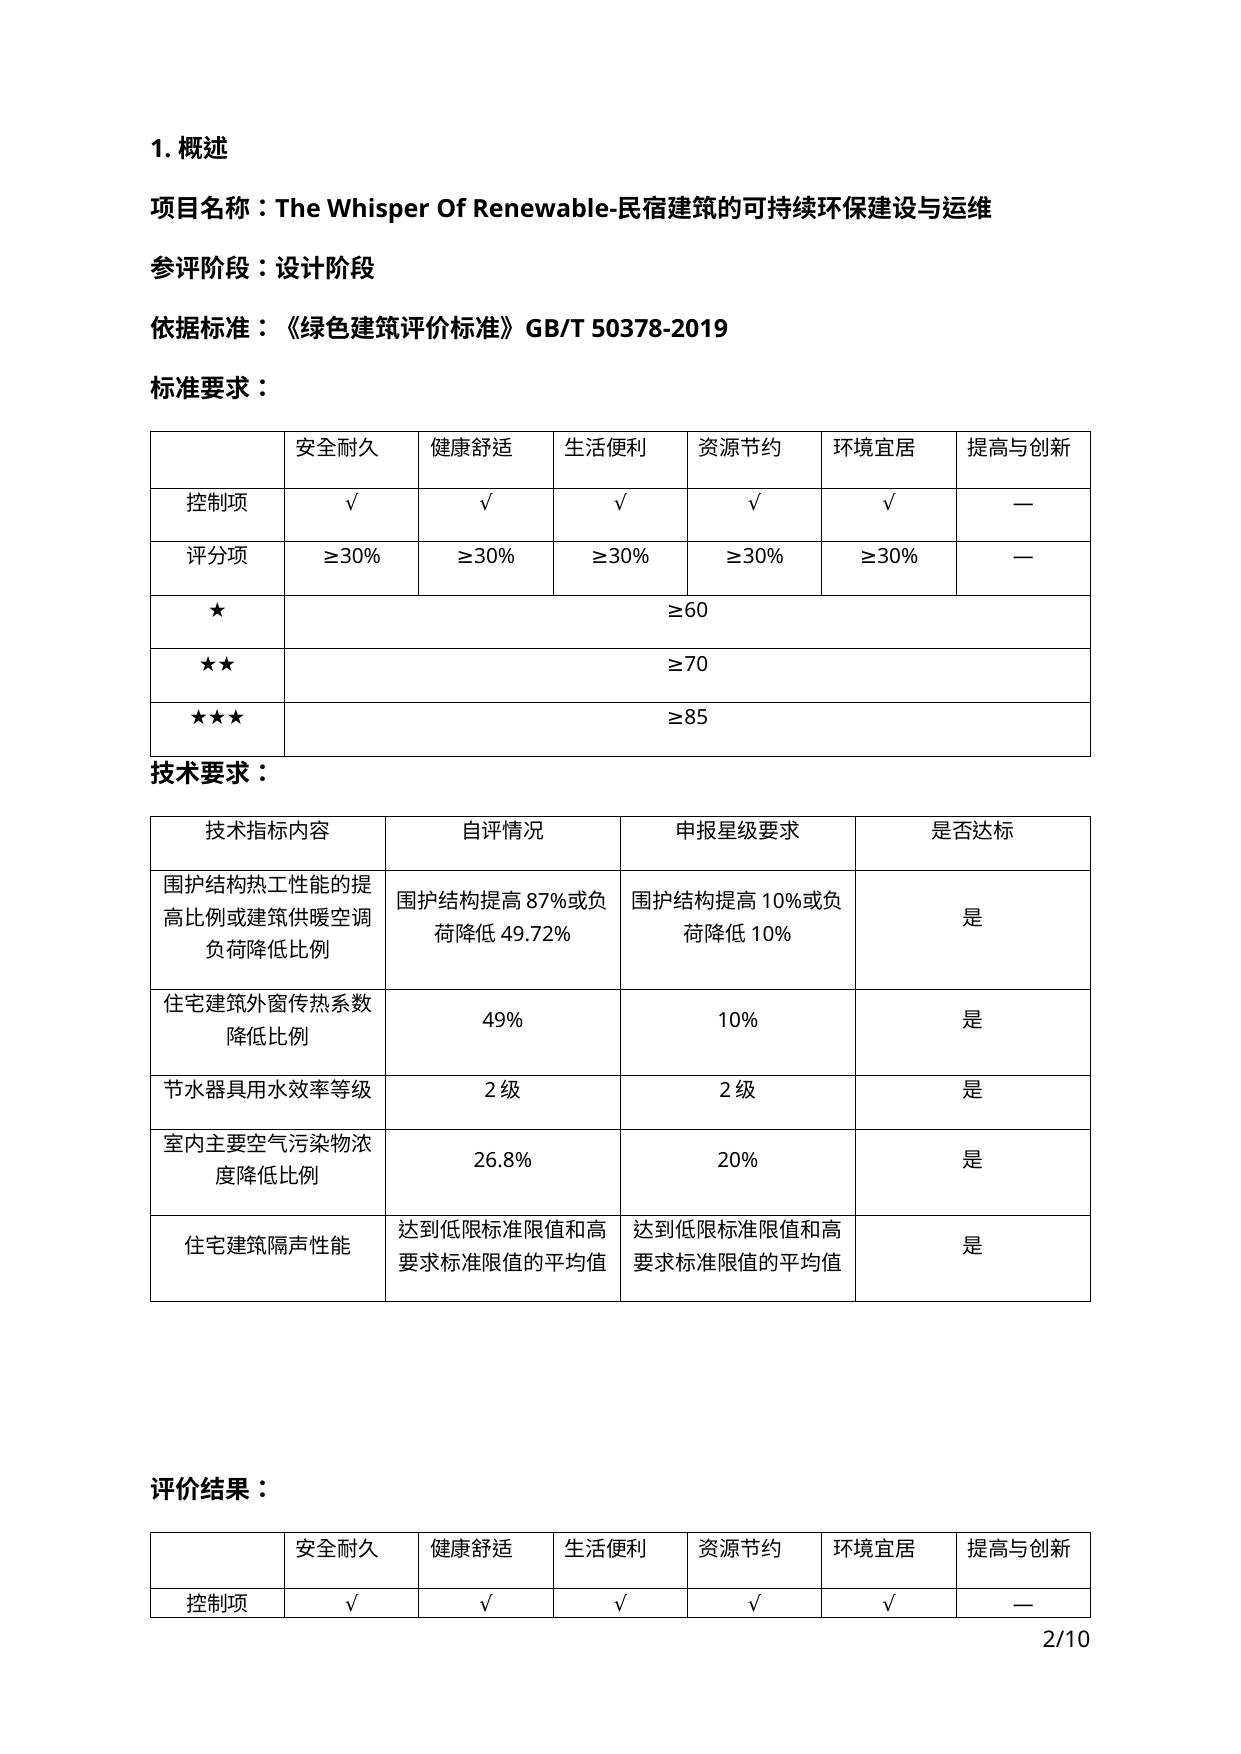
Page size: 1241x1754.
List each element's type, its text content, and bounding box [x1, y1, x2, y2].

table_cell 49% [386, 990, 620, 1075]
table_cell 20% [621, 1130, 855, 1215]
table_cell ≥85 [285, 703, 1090, 756]
table_cell ≥70 [285, 649, 1090, 702]
table_cell √ [554, 489, 687, 541]
table_cell 10% [621, 990, 855, 1075]
table_cell ★★★ [151, 703, 284, 756]
table_cell 住宅建筑隔声性能 [151, 1216, 385, 1301]
text 1. 概述 [150, 131, 1090, 165]
table_cell √ [688, 1589, 821, 1617]
table_cell ≥30% [285, 542, 418, 595]
text 参评阶段：设计阶段 [150, 251, 1090, 285]
table_header 提高与创新 [957, 432, 1090, 487]
table_header 资源节约 [688, 1533, 821, 1588]
table_cell 是 [856, 1216, 1090, 1301]
table_cell √ [285, 489, 418, 541]
table_cell ★ [151, 596, 284, 648]
table_cell — [957, 1589, 1090, 1617]
table_cell 2级 [621, 1076, 855, 1128]
text 评价结果： [150, 1472, 1090, 1506]
table_cell — [957, 542, 1090, 595]
text 技术要求： [150, 757, 1090, 790]
text 依据标准：《绿色建筑评价标准》GB/T 50378-2019 [150, 311, 1090, 345]
table_cell 达到低限标准限值和高要求标准限值的平均值 [386, 1216, 620, 1301]
table_cell ≥30% [419, 542, 553, 595]
table_header 健康舒适 [419, 432, 553, 487]
table_cell 住宅建筑外窗传热系数降低比例 [151, 990, 385, 1075]
table_cell 2级 [386, 1076, 620, 1128]
table_cell ≥30% [688, 542, 821, 595]
table_header 技术指标内容 [151, 817, 385, 870]
table_header 安全耐久 [285, 432, 418, 487]
table_header 申报星级要求 [621, 817, 855, 870]
table_cell √ [688, 489, 821, 541]
table_cell 26.8% [386, 1130, 620, 1215]
table_header 健康舒适 [419, 1533, 553, 1588]
table_header 生活便利 [554, 1533, 687, 1588]
table_header 生活便利 [554, 432, 687, 487]
table_cell 是 [856, 871, 1090, 989]
table_header [151, 1533, 284, 1588]
table_cell 节水器具用水效率等级 [151, 1076, 385, 1128]
table_header 是否达标 [856, 817, 1090, 870]
table_header 环境宜居 [822, 1533, 956, 1588]
table_cell ★★ [151, 649, 284, 702]
table_cell 是 [856, 1076, 1090, 1128]
table_cell 是 [856, 1130, 1090, 1215]
table_cell ≥30% [822, 542, 956, 595]
table_cell √ [419, 1589, 553, 1617]
table_cell 控制项 [151, 1589, 284, 1617]
table_cell 围护结构提高10%或负荷降低10% [621, 871, 855, 989]
table_header 提高与创新 [957, 1533, 1090, 1588]
table_cell 围护结构提高87%或负荷降低49.72% [386, 871, 620, 989]
table_cell 室内主要空气污染物浓度降低比例 [151, 1130, 385, 1215]
table_cell √ [822, 1589, 956, 1617]
table_cell 评分项 [151, 542, 284, 595]
table_header 资源节约 [688, 432, 821, 487]
table_cell — [957, 489, 1090, 541]
table_cell ≥60 [285, 596, 1090, 648]
text 标准要求： [150, 371, 1090, 405]
table_header 安全耐久 [285, 1533, 418, 1588]
table_cell √ [554, 1589, 687, 1617]
table_cell ≥30% [554, 542, 687, 595]
text 项目名称：The Whisper Of Renewable-民宿建筑的可持续环保建设与运维 [150, 191, 1090, 225]
table_header 自评情况 [386, 817, 620, 870]
table_cell √ [285, 1589, 418, 1617]
table_header 环境宜居 [822, 432, 956, 487]
table_header [151, 432, 284, 487]
table_cell 达到低限标准限值和高要求标准限值的平均值 [621, 1216, 855, 1301]
table_cell √ [822, 489, 956, 541]
table_cell 围护结构热工性能的提高比例或建筑供暖空调负荷降低比例 [151, 871, 385, 989]
table_cell √ [419, 489, 553, 541]
table_cell 控制项 [151, 489, 284, 541]
table_cell 是 [856, 990, 1090, 1075]
